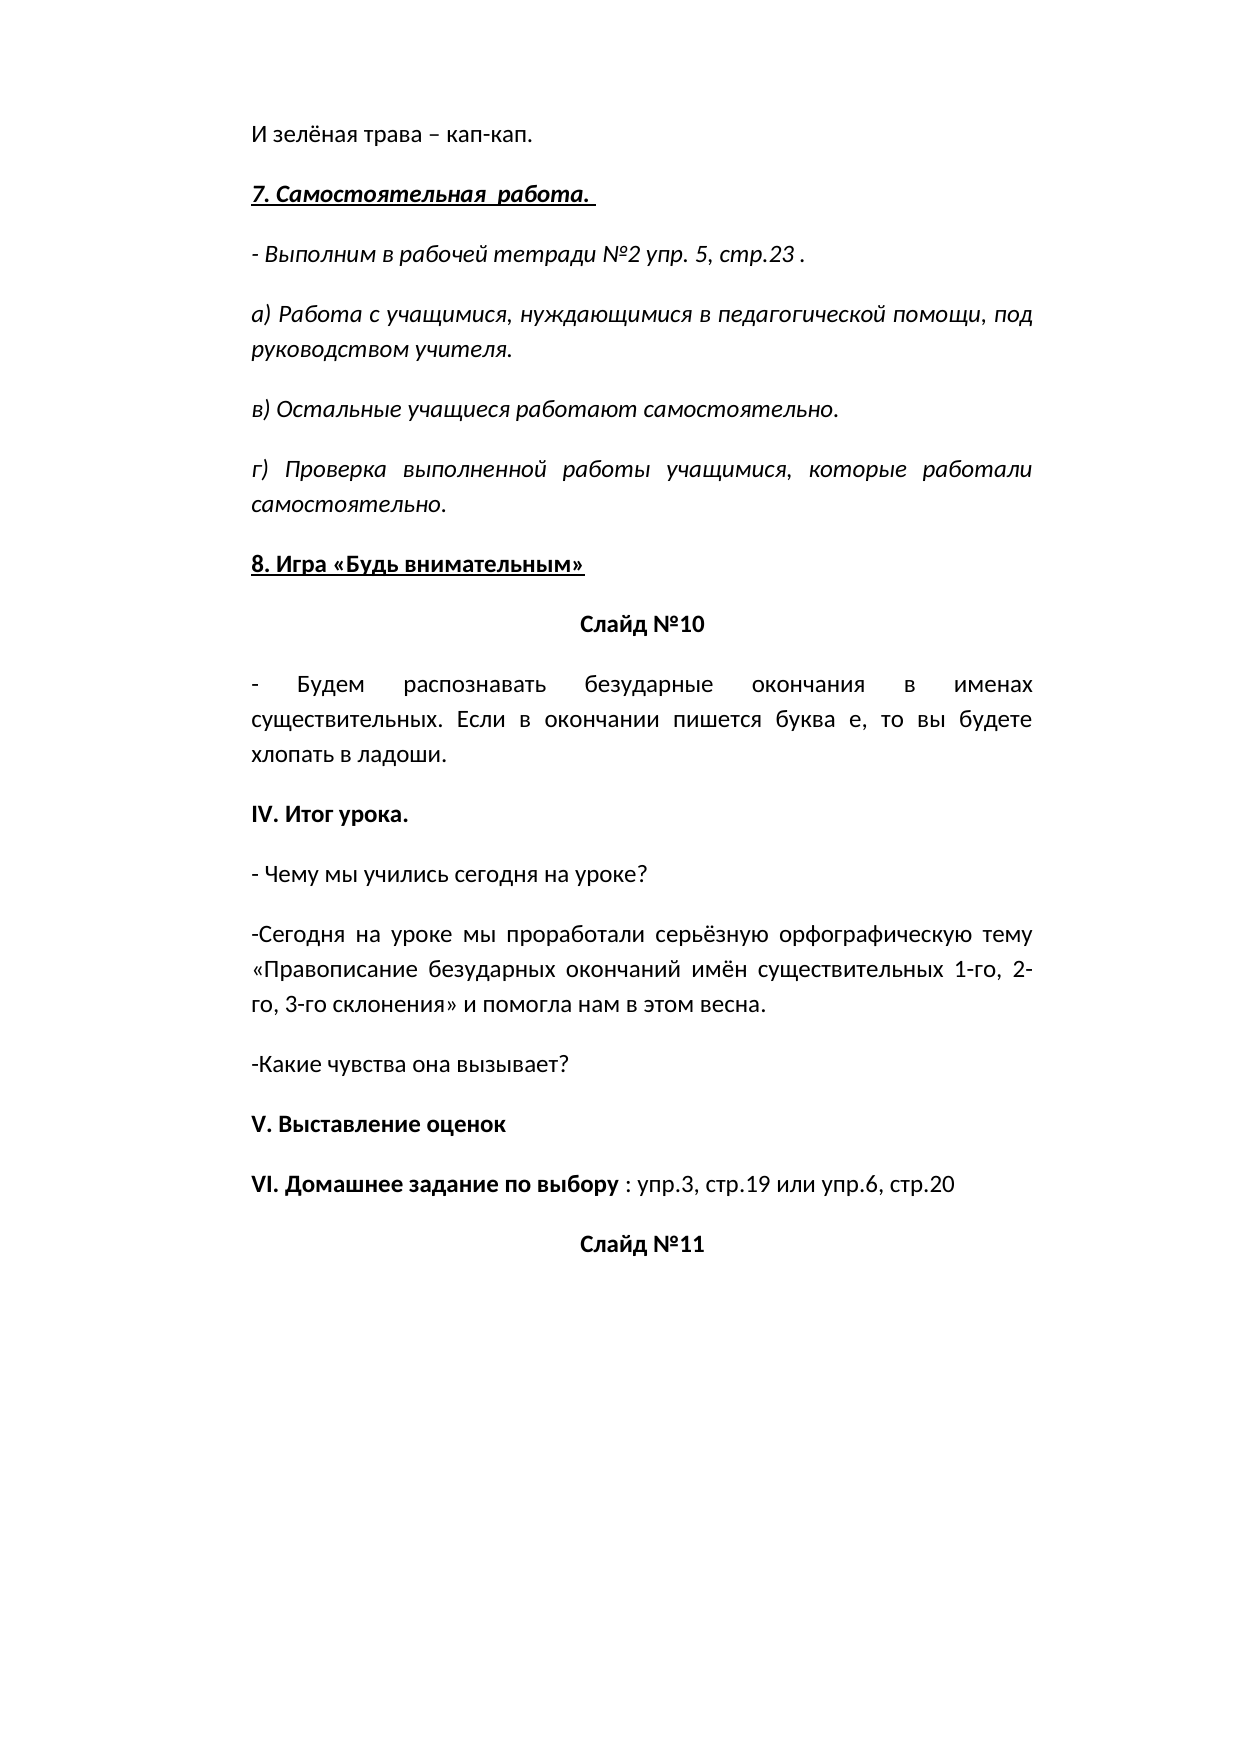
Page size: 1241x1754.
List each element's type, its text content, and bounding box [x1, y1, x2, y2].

text а) Работа с учащимися, нуждающимися в педагогической помощи, под руководством учителя. [251, 298, 1034, 364]
text 8. Игра «Будь внимательным» [251, 548, 1034, 579]
text И зелёная трава – кап-кап. [251, 118, 1034, 149]
text V. Выставление оценок [251, 1108, 1034, 1139]
text г) Проверка выполненной работы учащимися, которые работали самостоятельно. [251, 453, 1034, 519]
text 7. Самостоятельная работа. [251, 178, 1034, 209]
text Слайд №11 [251, 1228, 1034, 1259]
text Слайд №10 [251, 608, 1034, 639]
text -Сегодня на уроке мы проработали серьёзную орфографическую тему «Правописание безударных окончаний имён существительных 1-го, 2-го, 3-го склонения» и помогла нам в этом весна. [251, 918, 1034, 1019]
text VI. Домашнее задание по выбору : упр.3, стр.19 или упр.6, стр.20 [251, 1168, 1034, 1199]
text - Будем распознавать безударные окончания в именах существительных. Если в окончании пишется буква е, то вы будете хлопать в ладоши. [251, 668, 1034, 769]
text в) Остальные учащиеся работают самостоятельно. [251, 393, 1034, 424]
text - Чему мы учились сегодня на уроке? [251, 858, 1034, 889]
text -Какие чувства она вызывает? [251, 1048, 1034, 1079]
text IV. Итог урока. [251, 798, 1034, 829]
text - Выполним в рабочей тетради №2 упр. 5, стр.23 . [251, 238, 1034, 269]
